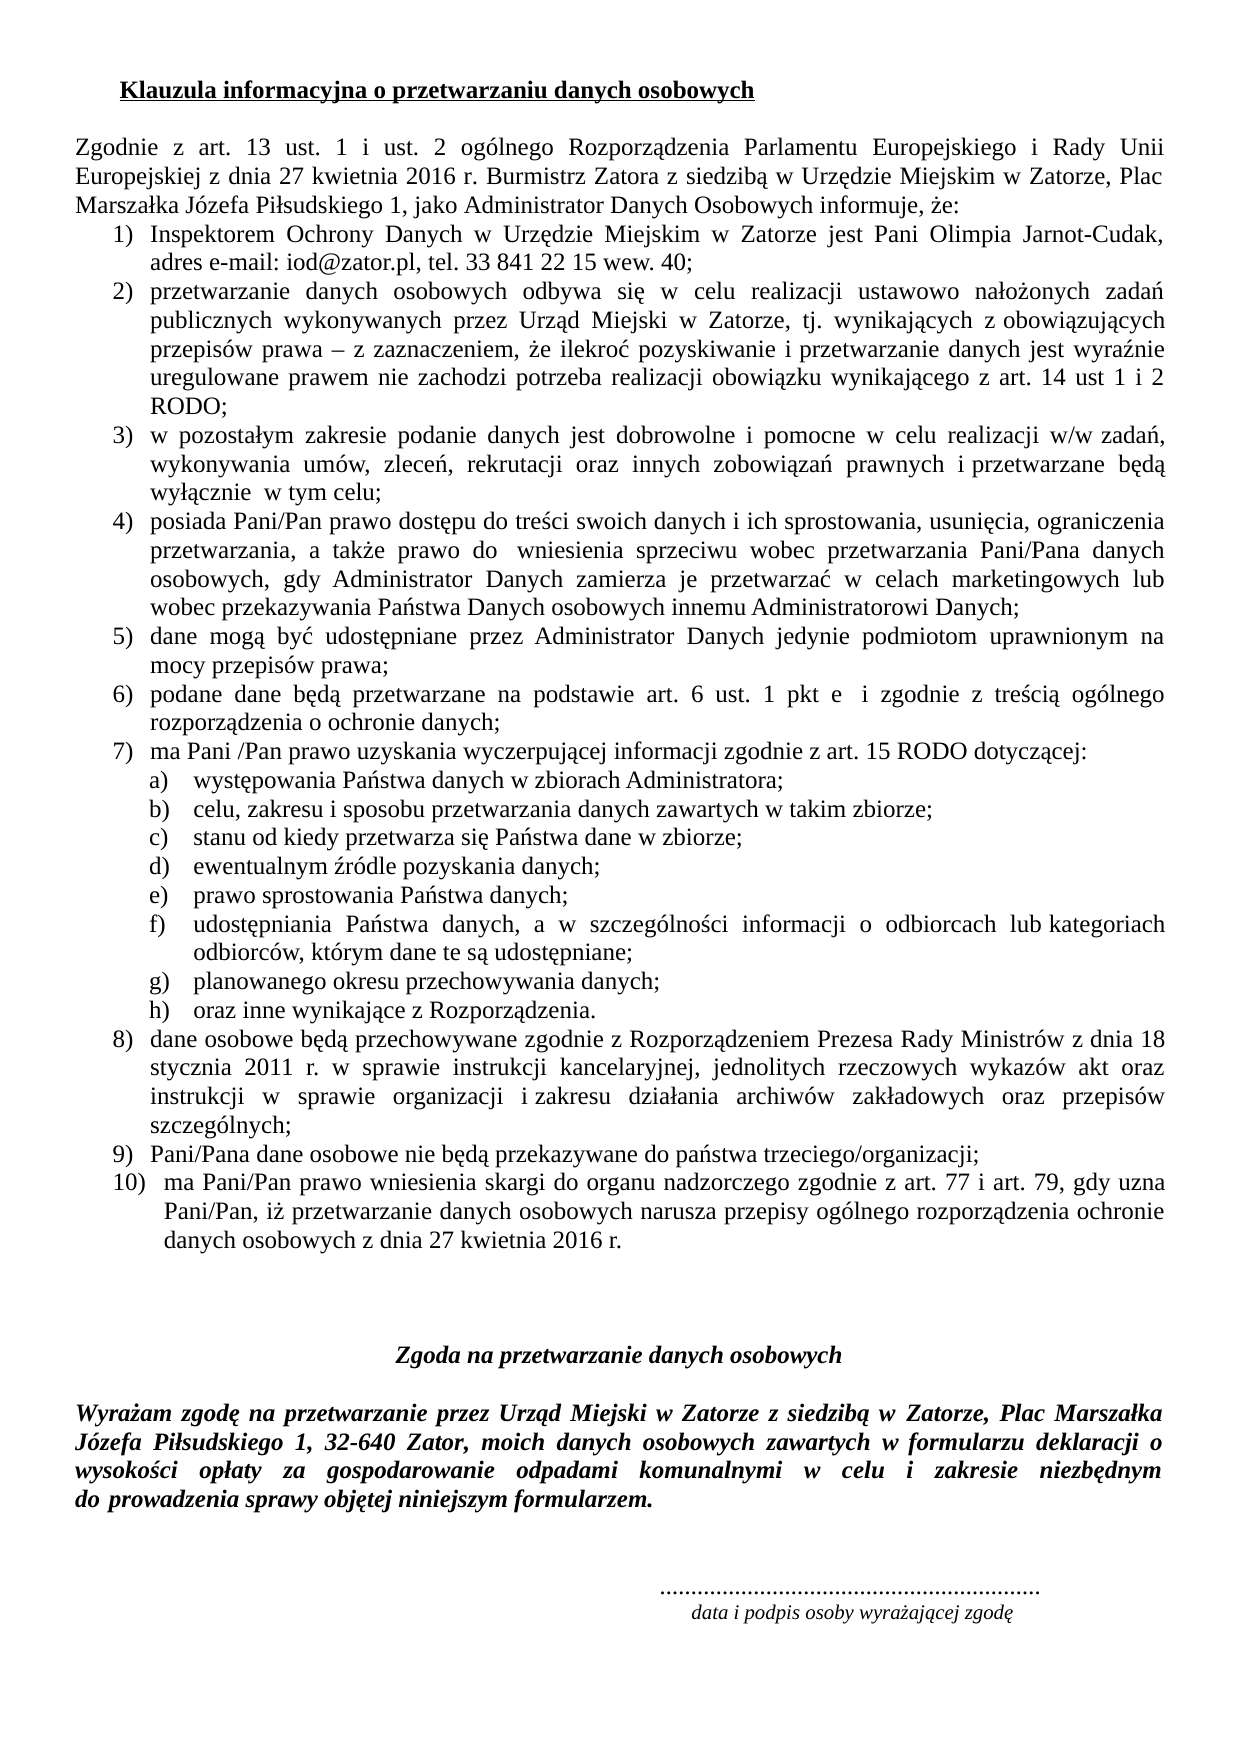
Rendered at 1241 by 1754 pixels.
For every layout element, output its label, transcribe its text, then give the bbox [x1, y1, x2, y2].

list udostępniania Państwa danych, a w szczególności informacji o odbiorcach lub kategoriach odbiorców, którym dane te są udostępniane; [149, 909, 1165, 966]
list dane osobowe będą przechowywane zgodnie z Rozporządzeniem Prezesa Rady Ministrów z dnia 18 stycznia 2011 r. w sprawie instrukcji kancelaryjnej, jednolitych rzeczowych wykazów akt oraz instrukcji w sprawie organizacji i zakresu działania archiwów zakładowych oraz przepisów szczególnych; [112, 1024, 1165, 1139]
list podane dane będą przetwarzane na podstawie art. 6 ust. 1 pkt e i zgodnie z treścią ogólnego rozporządzenia o ochronie danych; [112, 679, 1165, 736]
text data i podpis osoby wyrażającej zgodę [591, 1599, 1165, 1624]
text ............................................................. [517, 1571, 1165, 1599]
text Zgoda na przetwarzanie danych osobowych [75, 1340, 1165, 1369]
text Wyrażam zgodę na przetwarzanie przez Urząd Miejski w Zatorze z siedzibą w Zatorze, Plac Marszałka Józefa Piłsudskiego 1, 32-640 Zator, moich danych osobowych zawartych w formularzu deklaracji o wysokości opłaty za gospodarowanie odpadami komunalnymi w celu i zakresie niezbędnym do prowadzenia sprawy objętej niniejszym formularzem. [75, 1398, 1165, 1513]
list ma Pani/Pan prawo wniesienia skargi do organu nadzorczego zgodnie z art. 77 i art. 79, gdy uzna Pani/Pan, iż przetwarzanie danych osobowych narusza przepisy ogólnego rozporządzenia ochronie danych osobowych z dnia 27 kwietnia 2016 r. [112, 1167, 1165, 1254]
list posiada Pani/Pan prawo dostępu do treści swoich danych i ich sprostowania, usunięcia, ograniczenia przetwarzania, a także prawo do wniesienia sprzeciwu wobec przetwarzania Pani/Pana danych osobowych, gdy Administrator Danych zamierza je przetwarzać w celach marketingowych lub wobec przekazywania Państwa Danych osobowych innemu Administratorowi Danych; [112, 506, 1165, 621]
list planowanego okresu przechowywania danych; [149, 966, 1165, 995]
list w pozostałym zakresie podanie danych jest dobrowolne i pomocne w celu realizacji w/w zadań, wykonywania umów, zleceń, rekrutacji oraz innych zobowiązań prawnych i przetwarzane będą wyłącznie w tym celu; [112, 420, 1165, 506]
list występowania Państwa danych w zbiorach Administratora; [149, 765, 1165, 794]
list Pani/Pana dane osobowe nie będą przekazywane do państwa trzeciego/organizacji; [112, 1139, 1165, 1167]
list przetwarzanie danych osobowych odbywa się w celu realizacji ustawowo nałożonych zadań publicznych wykonywanych przez Urząd Miejski w Zatorze, tj. wynikających z obowiązujących przepisów prawa – z zaznaczeniem, że ilekroć pozyskiwanie i przetwarzanie danych jest wyraźnie uregulowane prawem nie zachodzi potrzeba realizacji obowiązku wynikającego z art. 14 ust 1 i 2 RODO; [112, 276, 1165, 420]
list dane mogą być udostępniane przez Administrator Danych jedynie podmiotom uprawnionym na mocy przepisów prawa; [112, 621, 1165, 679]
list stanu od kiedy przetwarza się Państwa dane w zbiorze; [149, 822, 1165, 851]
list Inspektorem Ochrony Danych w Urzędzie Miejskim w Zatorze jest Pani Olimpia Jarnot-Cudak, adres e-mail: iod@zator.pl, tel. 33 841 22 15 wew. 40; [112, 219, 1165, 276]
list ma Pani /Pan prawo uzyskania wyczerpującej informacji zgodnie z art. 15 RODO dotyczącej: [112, 736, 1165, 765]
list ewentualnym źródle pozyskania danych; [149, 851, 1165, 880]
list oraz inne wynikające z Rozporządzenia. [149, 995, 1165, 1024]
text Zgodnie z art. 13 ust. 1 i ust. 2 ogólnego Rozporządzenia Parlamentu Europejskiego i Rady Unii Europejskiej z dnia 27 kwietnia 2016 r. Burmistrz Zatora z siedzibą w Urzędzie Miejskim w Zatorze, Plac Marszałka Józefa Piłsudskiego 1, jako Administrator Danych Osobowych informuje, że: [75, 132, 1165, 219]
list Klauzula informacyjna o przetwarzaniu danych osobowych [119, 75, 1165, 104]
list prawo sprostowania Państwa danych; [149, 880, 1165, 909]
list celu, zakresu i sposobu przetwarzania danych zawartych w takim zbiorze; [149, 794, 1165, 822]
